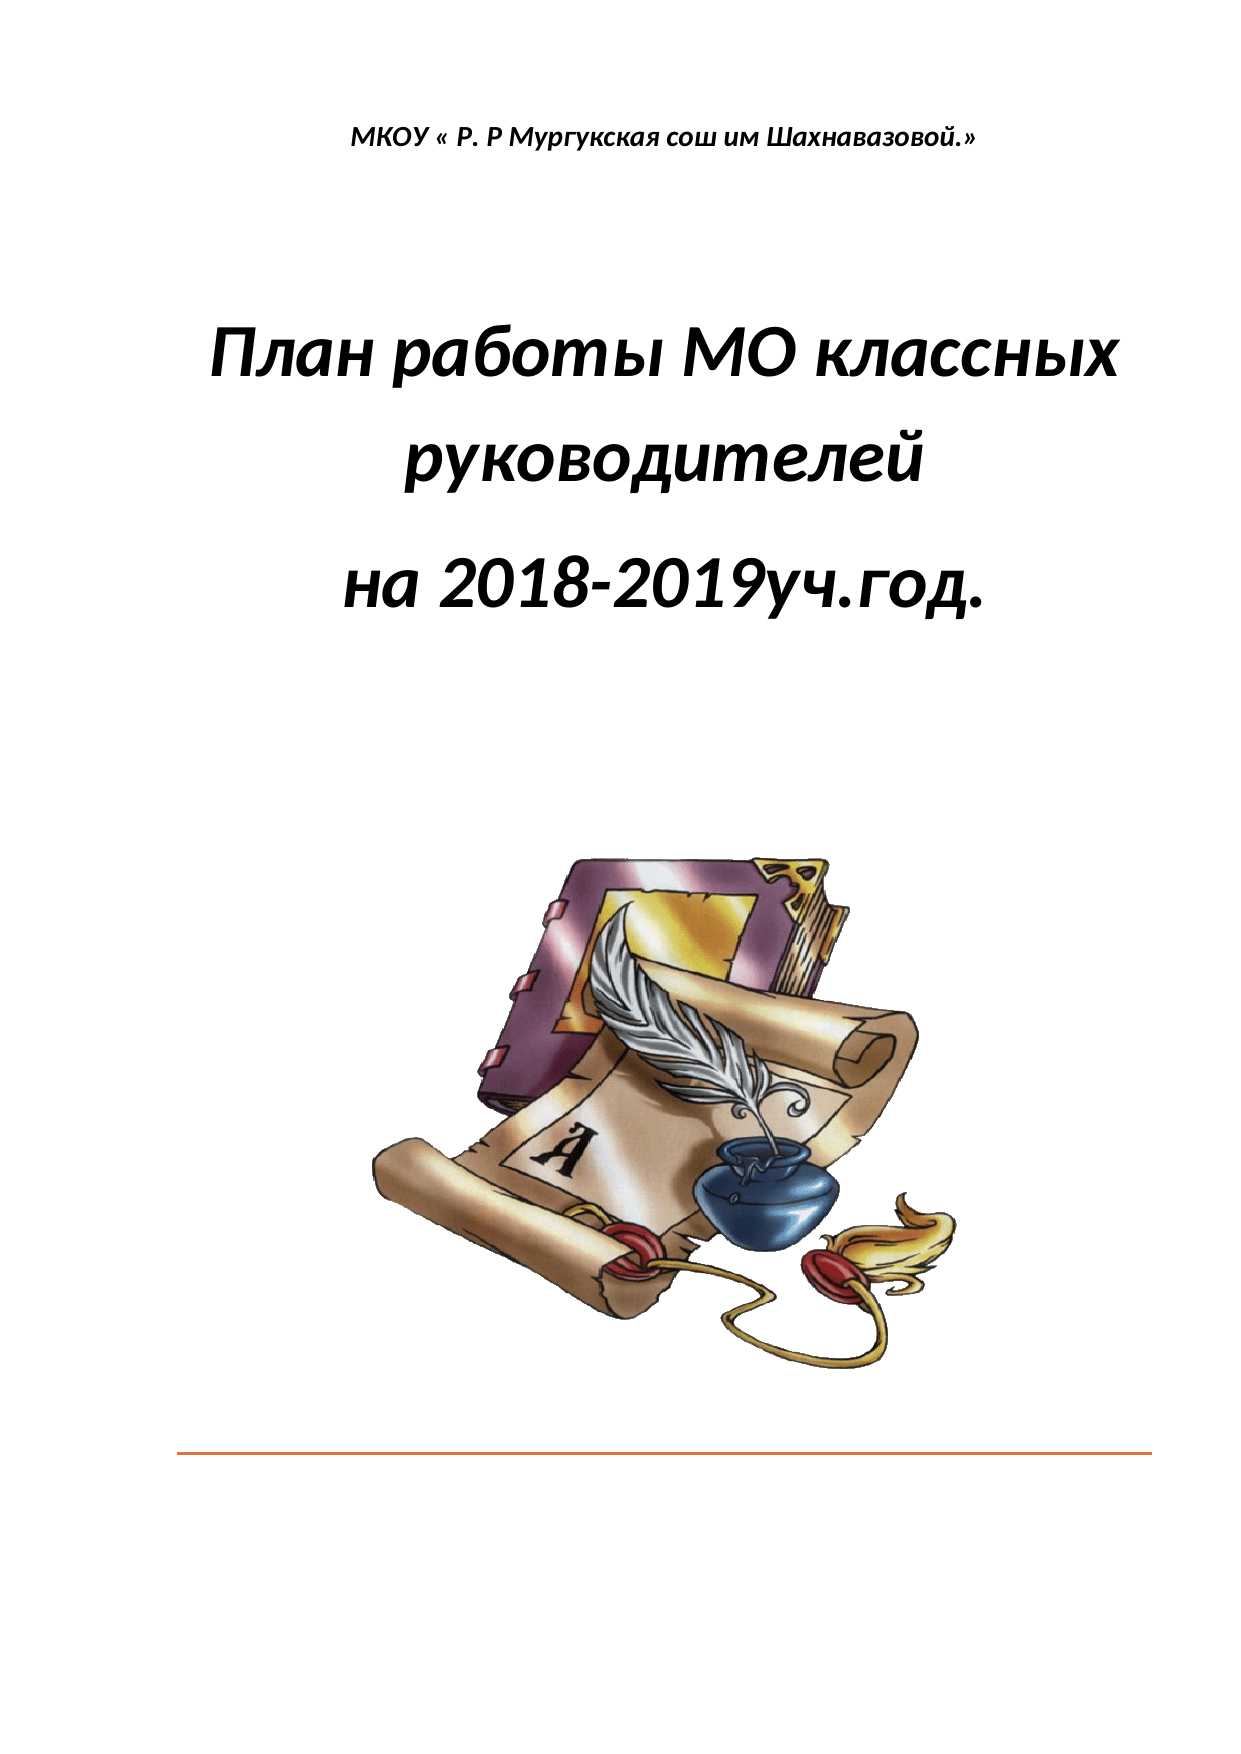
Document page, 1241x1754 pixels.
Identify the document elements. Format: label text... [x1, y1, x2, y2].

picture [364, 846, 965, 1381]
text на 2018-2019уч.год. [177, 535, 1152, 626]
text План работы МО классных руководителей [177, 303, 1152, 500]
text МКОУ « Р. Р Мургукская сош им Шахнавазовой.» [177, 118, 1152, 154]
